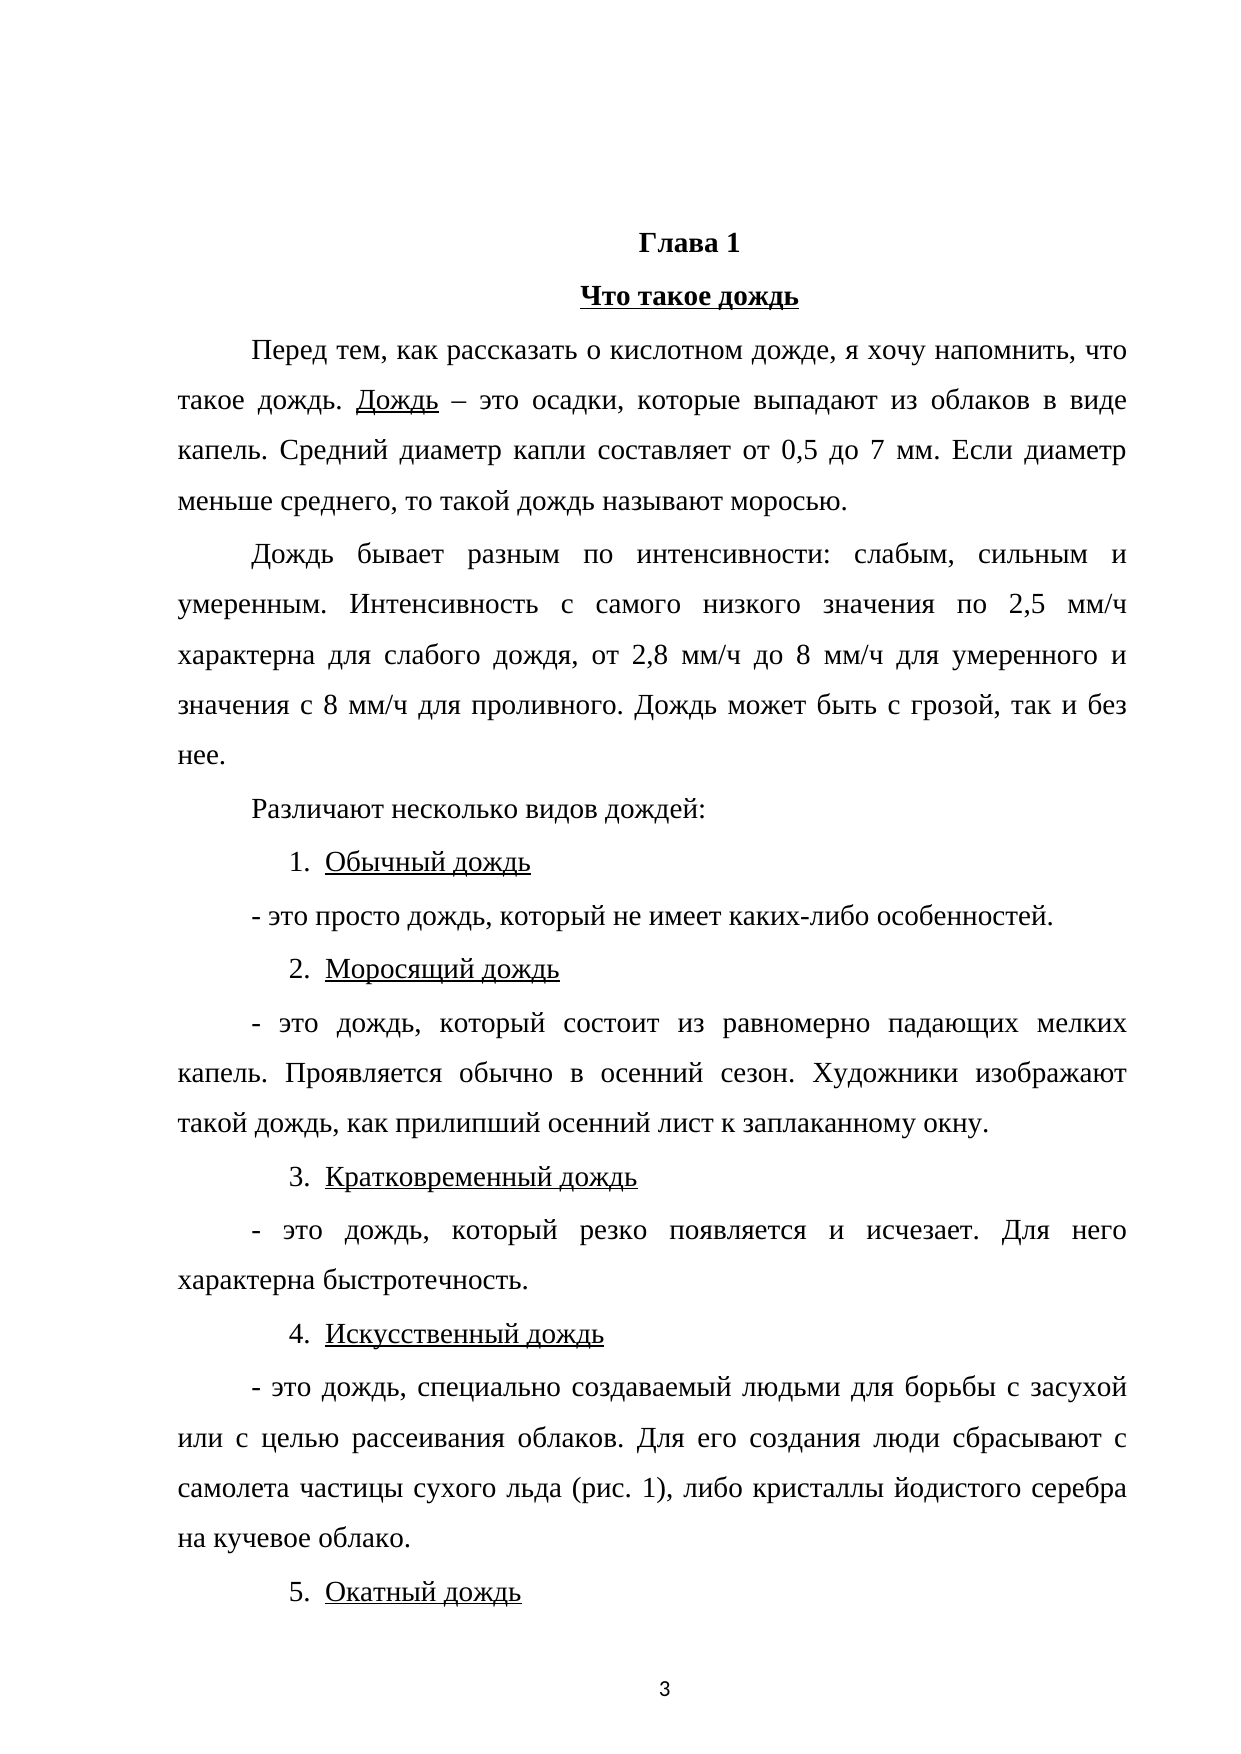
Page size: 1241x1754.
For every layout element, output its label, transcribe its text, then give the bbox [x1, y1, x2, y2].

list Окатный дождь [215, 1574, 1128, 1607]
text Глава 1 [177, 225, 1128, 258]
text Различают несколько видов дождей: [177, 791, 1128, 824]
text Что такое дождь [177, 278, 1128, 312]
list Моросящий дождь [215, 951, 1128, 985]
text - это дождь, который резко появляется и исчезает. Для него характерна быстротечность. [177, 1212, 1128, 1296]
text - это просто дождь, который не имеет каких-либо особенностей. [177, 898, 1128, 931]
list Обычный дождь [215, 844, 1128, 878]
text Дождь бывает разным по интенсивности: слабым, сильным и умеренным. Интенсивность с самого низкого значения по 2,5 мм/ч характерна для слабого дождя, от 2,8 мм/ч до 8 мм/ч для умеренного и значения с 8 мм/ч для проливного. Дождь может быть с грозой, так и без нее. [177, 536, 1128, 771]
text - это дождь, специально создаваемый людьми для борьбы с засухой или с целью рассеивания облаков. Для его создания люди сбрасывают с самолета частицы сухого льда (рис. 1), либо кристаллы йодистого серебра на кучевое облако. [177, 1369, 1128, 1554]
text Перед тем, как рассказать о кислотном дожде, я хочу напомнить, что такое дождь. Дождь – это осадки, которые выпадают из облаков в виде капель. Средний диаметр капли составляет от 0,5 до 7 мм. Если диаметр меньше среднего, то такой дождь называют моросью. [177, 332, 1128, 516]
list Искусственный дождь [215, 1316, 1128, 1349]
list Кратковременный дождь [215, 1159, 1128, 1192]
text - это дождь, который состоит из равномерно падающих мелких капель. Проявляется обычно в осенний сезон. Художники изображают такой дождь, как прилипший осенний лист к заплаканному окну. [177, 1005, 1128, 1139]
